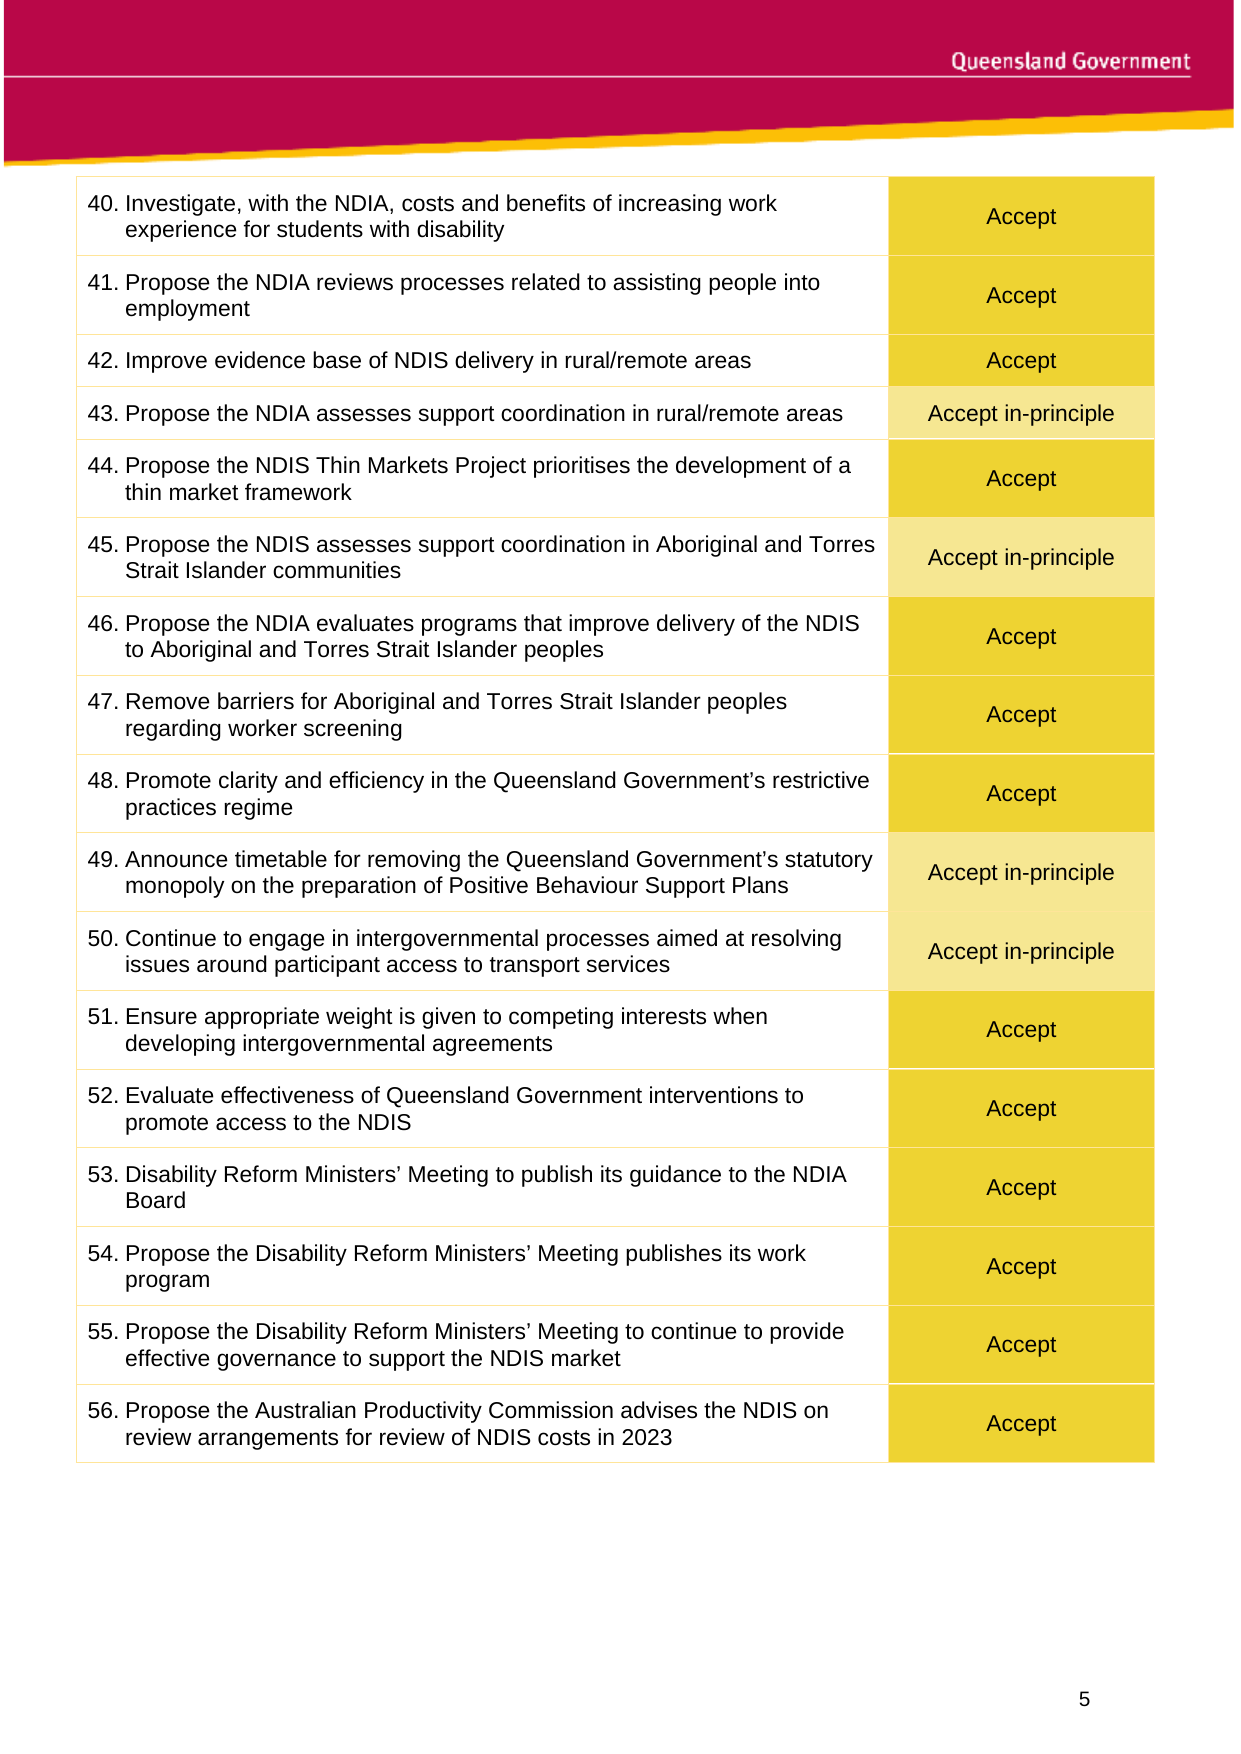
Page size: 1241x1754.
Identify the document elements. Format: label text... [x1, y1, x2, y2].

table_cell Accept in-principle [889, 833, 1154, 911]
table_cell Accept in-principle [889, 387, 1154, 438]
table_cell Continue to engage in intergovernmental processes aimed at resolving issues around participant access to transport services [77, 912, 888, 990]
table_cell Accept in-principle [889, 912, 1154, 990]
table_cell Accept in-principle [889, 518, 1154, 596]
table_cell Accept [889, 1148, 1154, 1226]
table_cell Propose the Disability Reform Ministers’ Meeting to continue to provide effective governance to support the NDIS market [77, 1306, 888, 1383]
table_cell Propose the Australian Productivity Commission advises the NDIS on review arrangements for review of NDIS costs in 2023 [77, 1385, 888, 1462]
table_cell Promote clarity and efficiency in the Queensland Government’s restrictive practices regime [77, 755, 888, 832]
table_cell Announce timetable for removing the Queensland Government’s statutory monopoly on the preparation of Positive Behaviour Support Plans [77, 833, 888, 911]
table_cell Improve evidence base of NDIS delivery in rural/remote areas [77, 335, 888, 386]
table_cell Investigate, with the NDIA, costs and benefits of increasing work experience for students with disability [77, 177, 888, 255]
table_cell Accept [889, 676, 1154, 753]
table_cell Accept [889, 1227, 1154, 1305]
table_cell Accept [889, 1070, 1154, 1147]
table_cell Propose the NDIA assesses support coordination in rural/remote areas [77, 387, 888, 438]
table_cell Accept [889, 440, 1154, 517]
table_cell Accept [889, 1385, 1154, 1462]
table_cell Accept [889, 755, 1154, 832]
table_cell Accept [889, 991, 1154, 1068]
table_cell Accept [889, 177, 1154, 255]
table_cell Propose the NDIS Thin Markets Project prioritises the development of a thin market framework [77, 440, 888, 517]
table_cell Propose the NDIS assesses support coordination in Aboriginal and Torres Strait Islander communities [77, 518, 888, 596]
table_cell Remove barriers for Aboriginal and Torres Strait Islander peoples regarding worker screening [77, 676, 888, 753]
table_cell Accept [889, 335, 1154, 386]
table_cell Propose the NDIA reviews processes related to assisting people into employment [77, 256, 888, 334]
table_cell Propose the NDIA evaluates programs that improve delivery of the NDIS to Aboriginal and Torres Strait Islander peoples [77, 597, 888, 675]
table_cell Accept [889, 256, 1154, 334]
table_cell Propose the Disability Reform Ministers’ Meeting publishes its work program [77, 1227, 888, 1305]
picture [2, 0, 1234, 172]
table_cell Evaluate effectiveness of Queensland Government interventions to promote access to the NDIS [77, 1070, 888, 1147]
table_cell Disability Reform Ministers’ Meeting to publish its guidance to the NDIA Board [77, 1148, 888, 1226]
table_cell Accept [889, 597, 1154, 675]
table_cell Ensure appropriate weight is given to competing interests when developing intergovernmental agreements [77, 991, 888, 1068]
table_cell Accept [889, 1306, 1154, 1383]
